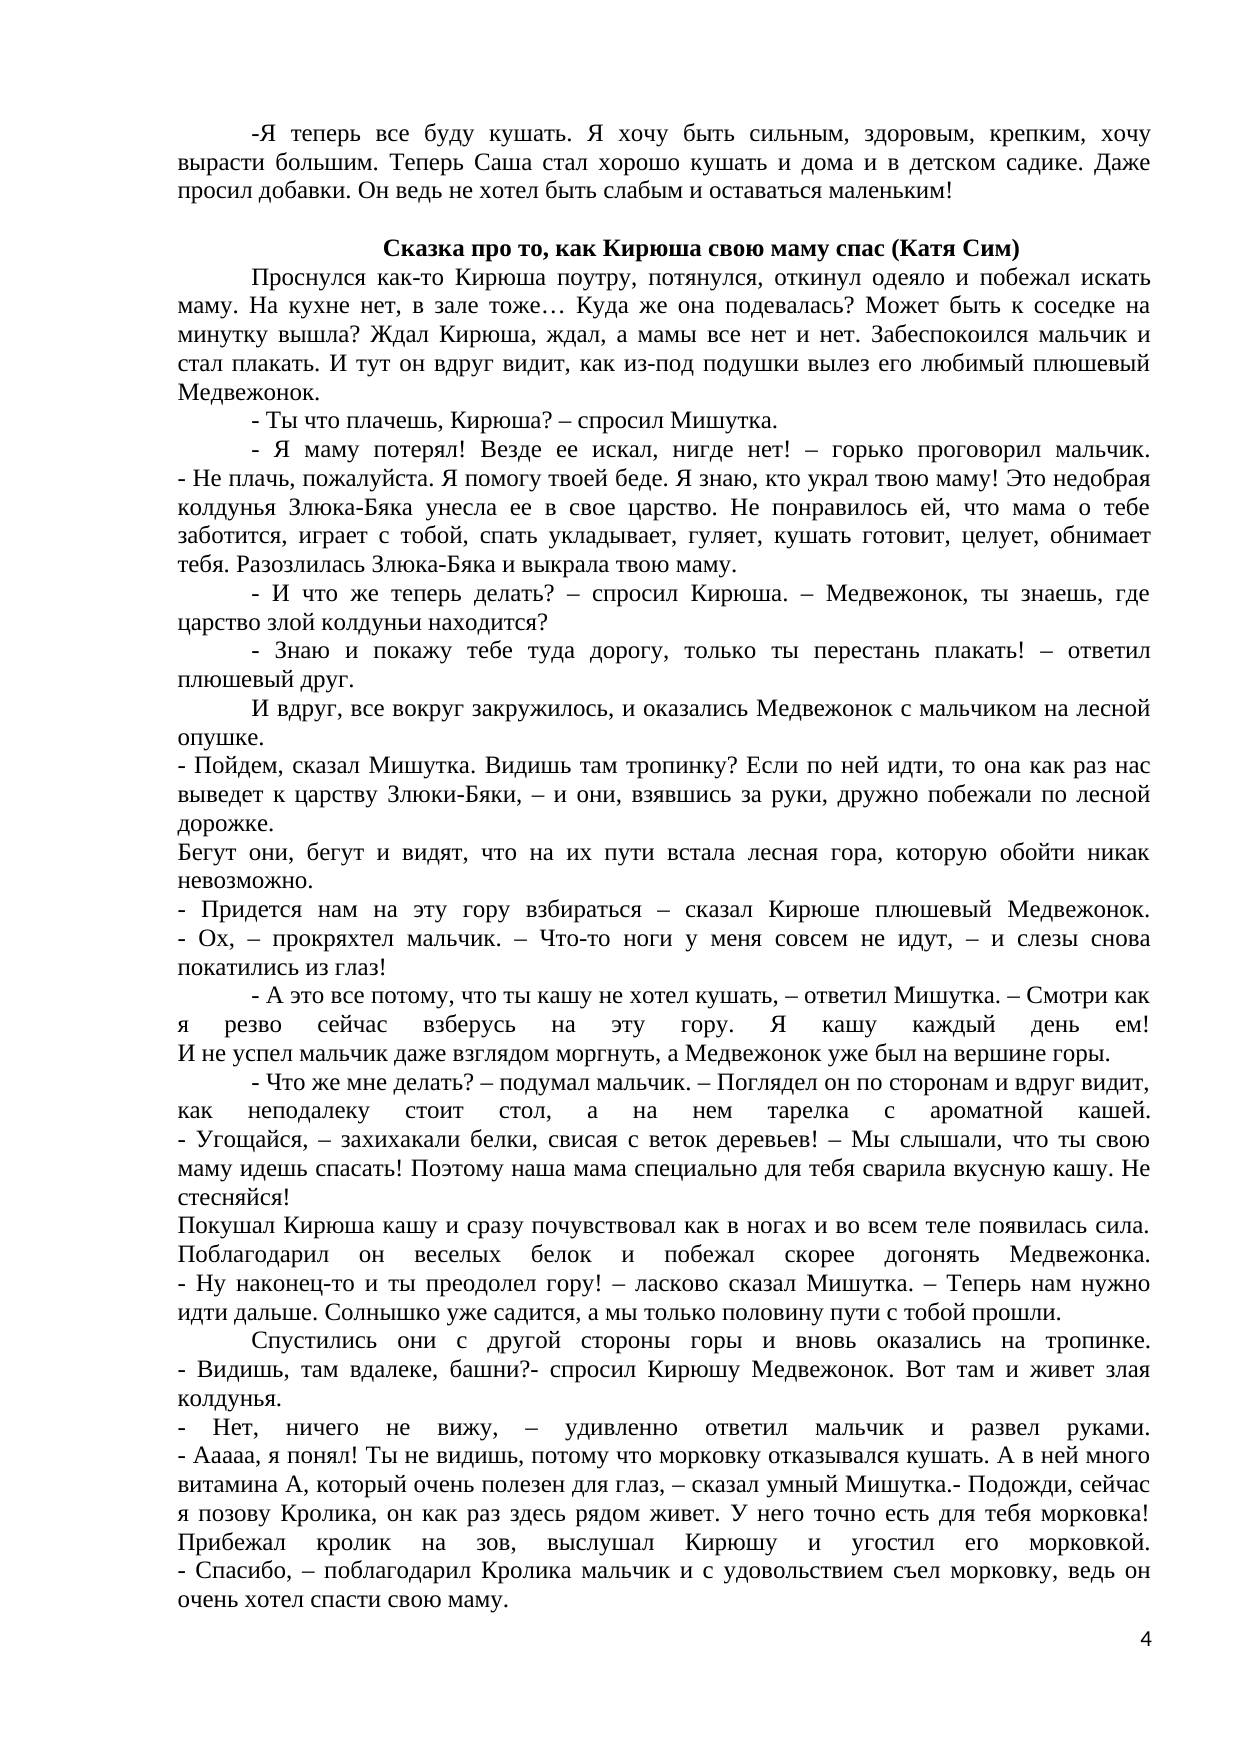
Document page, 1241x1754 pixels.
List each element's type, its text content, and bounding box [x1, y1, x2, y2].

text -Я теперь все буду кушать. Я хочу быть сильным, здоровым, крепким, хочу вырасти большим. Теперь Саша стал хорошо кушать и дома и в детском садике. Даже просил добавки. Он ведь не хотел быть слабым и оставаться маленьким! [177, 118, 1152, 204]
text Проснулся как-то Кирюша поутру, потянулся, откинул одеяло и побежал искать маму. На кухне нет, в зале тоже… Куда же она подевалась? Может быть к соседке на минутку вышла? Ждал Кирюша, ждал, а мамы все нет и нет. Забеспокоился мальчик и стал плакать. И тут он вдруг видит, как из-под подушки вылез его любимый плюшевый Медвежонок. [177, 262, 1152, 406]
text Сказка про то, как Кирюша свою маму спас (Катя Сим) [177, 233, 1152, 262]
text - А это все потому, что ты кашу не хотел кушать, – ответил Мишутка. – Смотри как я резво сейчас взберусь на эту гору. Я кашу каждый день ем! И не успел мальчик даже взглядом моргнуть, а Медвежонок уже был на вершине горы. [177, 981, 1152, 1067]
text - Знаю и покажу тебе туда дорогу, только ты перестань плакать! – ответил плюшевый друг. [177, 636, 1152, 693]
text Спустились они с другой стороны горы и вновь оказались на тропинке. - Видишь, там вдалеке, башни?- спросил Кирюшу Медвежонок. Вот там и живет злая колдунья. - Нет, ничего не вижу, – удивленно ответил мальчик и развел руками. - Ааааа, я понял! Ты не видишь, потому что морковку отказывался кушать. А в ней много витамина А, который очень полезен для глаз, – сказал умный Мишутка.- Подожди, сейчас я позову Кролика, он как раз здесь рядом живет. У него точно есть для тебя морковка! Прибежал кролик на зов, выслушал Кирюшу и угостил его морковкой. - Спасибо, – поблагодарил Кролика мальчик и с удовольствием съел морковку, ведь он очень хотел спасти свою маму. [177, 1326, 1152, 1613]
text - Что же мне делать? – подумал мальчик. – Поглядел он по сторонам и вдруг видит, как неподалеку стоит стол, а на нем тарелка с ароматной кашей. - Угощайся, – захихакали белки, свисая с веток деревьев! – Мы слышали, что ты свою маму идешь спасать! Поэтому наша мама специально для тебя сварила вкусную кашу. Не стесняйся! Покушал Кирюша кашу и сразу почувствовал как в ногах и во всем теле появилась сила. Поблагодарил он веселых белок и побежал скорее догонять Медвежонка. - Ну наконец-то и ты преодолел гору! – ласково сказал Мишутка. – Теперь нам нужно идти дальше. Солнышко уже садится, а мы только половину пути с тобой прошли. [177, 1067, 1152, 1326]
text - И что же теперь делать? – спросил Кирюша. – Медвежонок, ты знаешь, где царство злой колдуньи находится? [177, 578, 1152, 636]
text И вдруг, все вокруг закружилось, и оказались Медвежонок с мальчиком на лесной опушке. - Пойдем, сказал Мишутка. Видишь там тропинку? Если по ней идти, то она как раз нас выведет к царству Злюки-Бяки, – и они, взявшись за руки, дружно побежали по лесной дорожке. Бегут они, бегут и видят, что на их пути встала лесная гора, которую обойти никак невозможно. - Придется нам на эту гору взбираться – сказал Кирюше плюшевый Медвежонок. - Ох, – прокряхтел мальчик. – Что-то ноги у меня совсем не идут, – и слезы снова покатились из глаз! [177, 693, 1152, 981]
text - Я маму потерял! Везде ее искал, нигде нет! – горько проговорил мальчик. - Не плачь, пожалуйста. Я помогу твоей беде. Я знаю, кто украл твою маму! Это недобрая колдунья Злюка-Бяка унесла ее в свое царство. Не понравилось ей, что мама о тебе заботится, играет с тобой, спать укладывает, гуляет, кушать готовит, целует, обнимает тебя. Разозлилась Злюка-Бяка и выкрала твою маму. [177, 434, 1152, 578]
text - Ты что плачешь, Кирюша? – спросил Мишутка. [177, 406, 1152, 434]
